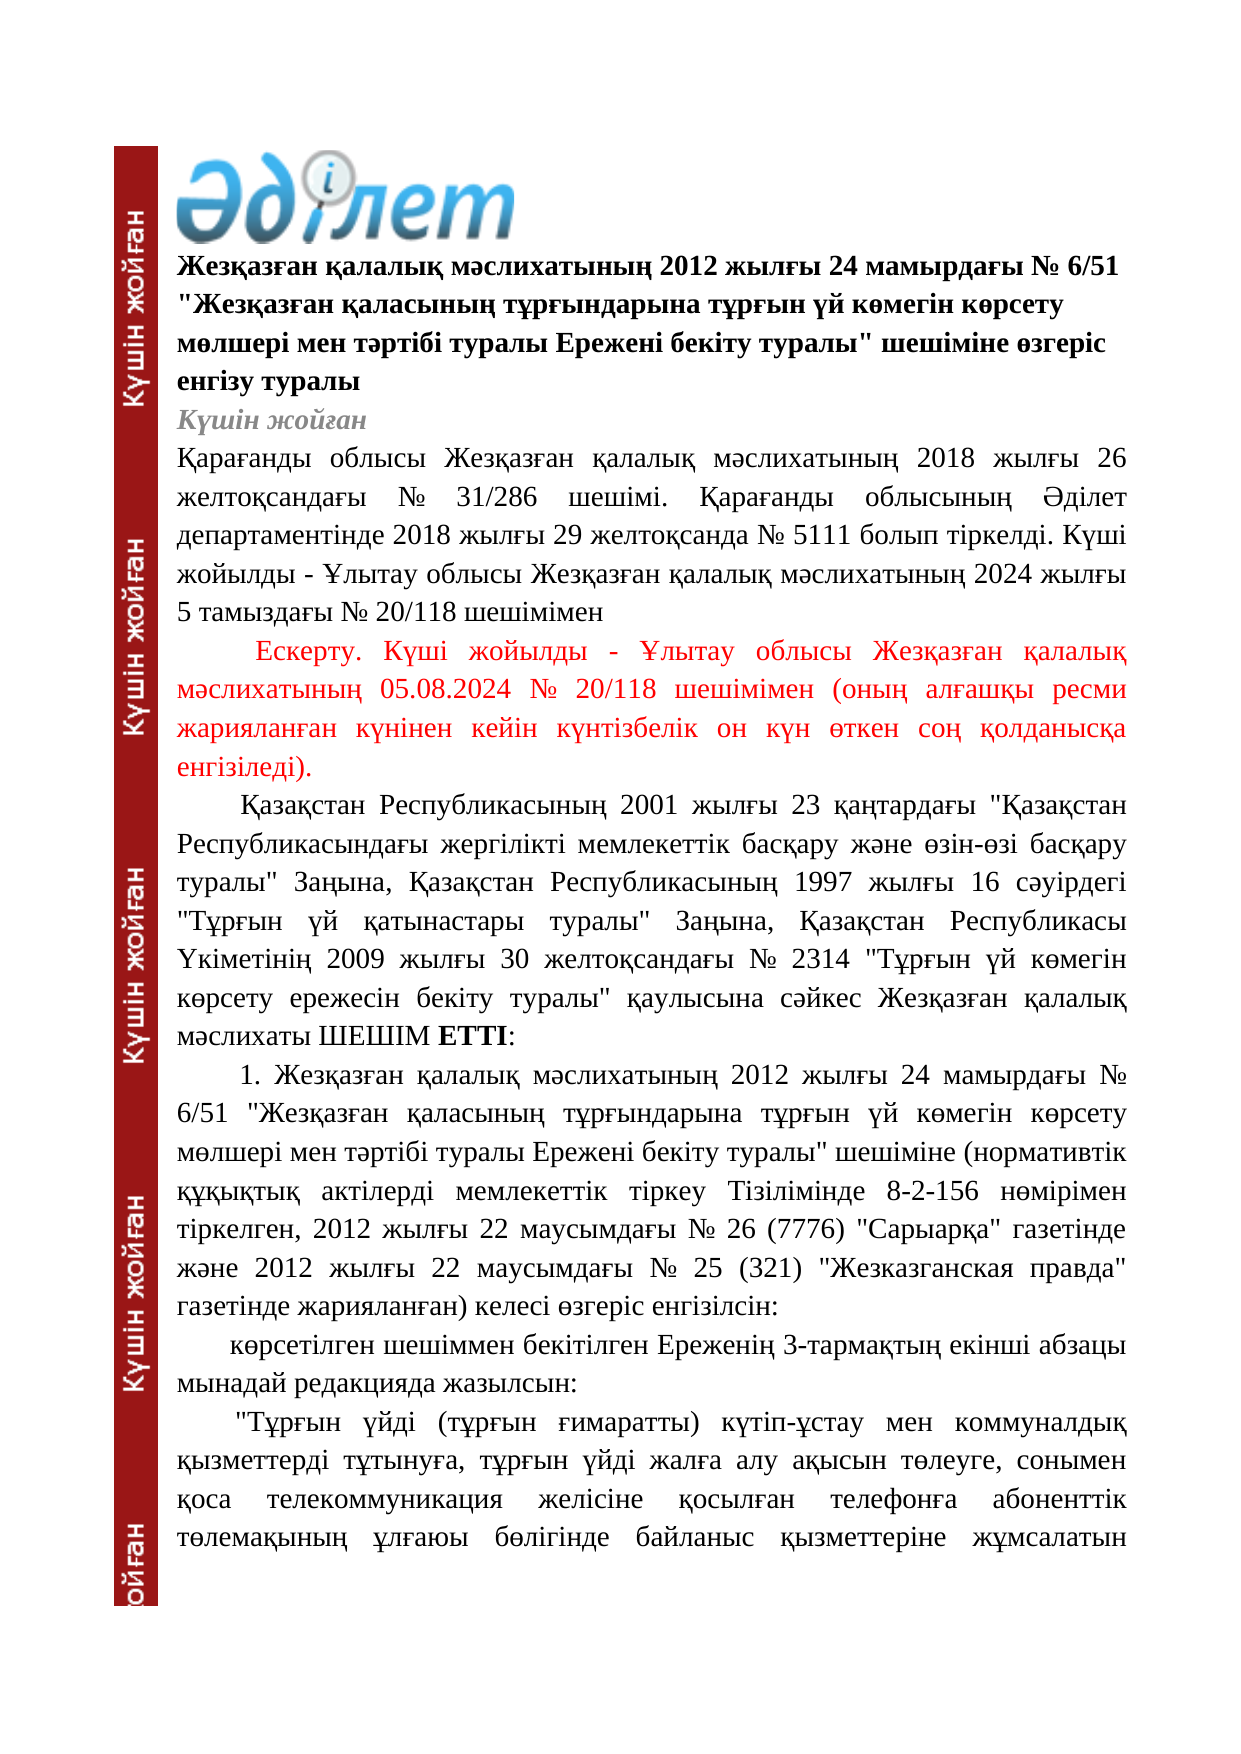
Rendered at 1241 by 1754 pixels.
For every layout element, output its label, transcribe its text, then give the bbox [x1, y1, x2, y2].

text Қарағанды облысы Жезқазған қалалық мәслихатының 2018 жылғы 26 желтоқсандағы № 31/286 шешімі. Қарағанды облысының Әділет департаментінде 2018 жылғы 29 желтоқсанда № 5111 болып тіркелді. Күші жойылды - Ұлытау облысы Жезқазған қалалық мәслихатының 2024 жылғы 5 тамыздағы № 20/118 шешімімен [112, 440, 1128, 628]
text Ескерту. Күші жойылды - Ұлытау облысы Жезқазған қалалық мәслихатының 05.08.2024 № 20/118 шешімімен (оның алғашқы ресми жарияланған күнінен кейін күнтізбелік он күн өткен соң қолданысқа енгізіледі). [112, 633, 1128, 782]
text 1. Жезқазған қалалық мәслихатының 2012 жылғы 24 мамырдағы № 6/51 "Жезқазған қаласының тұрғындарына тұрғын үй көмегін көрсету мөлшері мен тәртібі туралы Ережені бекіту туралы" шешіміне (нормативтік құқықтық актілерді мемлекеттік тіркеу Тізілімінде 8-2-156 нөмірімен тіркелген, 2012 жылғы 22 маусымдағы № 26 (7776) "Сарыарқа" газетінде және 2012 жылғы 22 маусымдағы № 25 (321) "Жезказганская правда" газетінде жарияланған) келесі өзгеріс енгізілсін: [112, 1057, 1128, 1322]
picture [114, 782, 158, 787]
text Күшін жойған [112, 402, 1128, 435]
text Жезқазған қалалық мәслихатының 2012 жылғы 24 мамырдағы № 6/51 "Жезқазған қаласының тұрғындарына тұрғын үй көмегін көрсету мөлшері мен тәртібі туралы Ережені бекіту туралы" шешіміне өзгеріс енгізу туралы [112, 248, 1128, 397]
picture [114, 1399, 158, 1404]
text көрсетілген шешіммен бекітілген Ереженің 3-тармақтың екінші абзацы мынадай редакцияда жазылсын: [112, 1327, 1128, 1399]
picture [114, 435, 158, 440]
picture [176, 150, 515, 244]
picture [114, 1553, 158, 1606]
picture [114, 1322, 158, 1327]
picture [114, 1052, 158, 1057]
text Қазақстан Республикасының 2001 жылғы 23 қаңтардағы "Қазақстан Республикасындағы жергілікті мемлекеттік басқару және өзін-өзі басқару туралы" Заңына, Қазақстан Республикасының 1997 жылғы 16 сәуірдегі "Тұрғын үй қатынастары туралы" Заңына, Қазақстан Республикасы Үкіметінің 2009 жылғы 30 желтоқсандағы № 2314 "Тұрғын үй көмегiн көрсету ережесiн бекiту туралы" қаулысына сәйкес Жезқазған қалалық мәслихаты ШЕШІМ ЕТТІ: [112, 787, 1128, 1052]
picture [114, 628, 158, 633]
picture [114, 397, 158, 402]
picture [114, 146, 158, 248]
